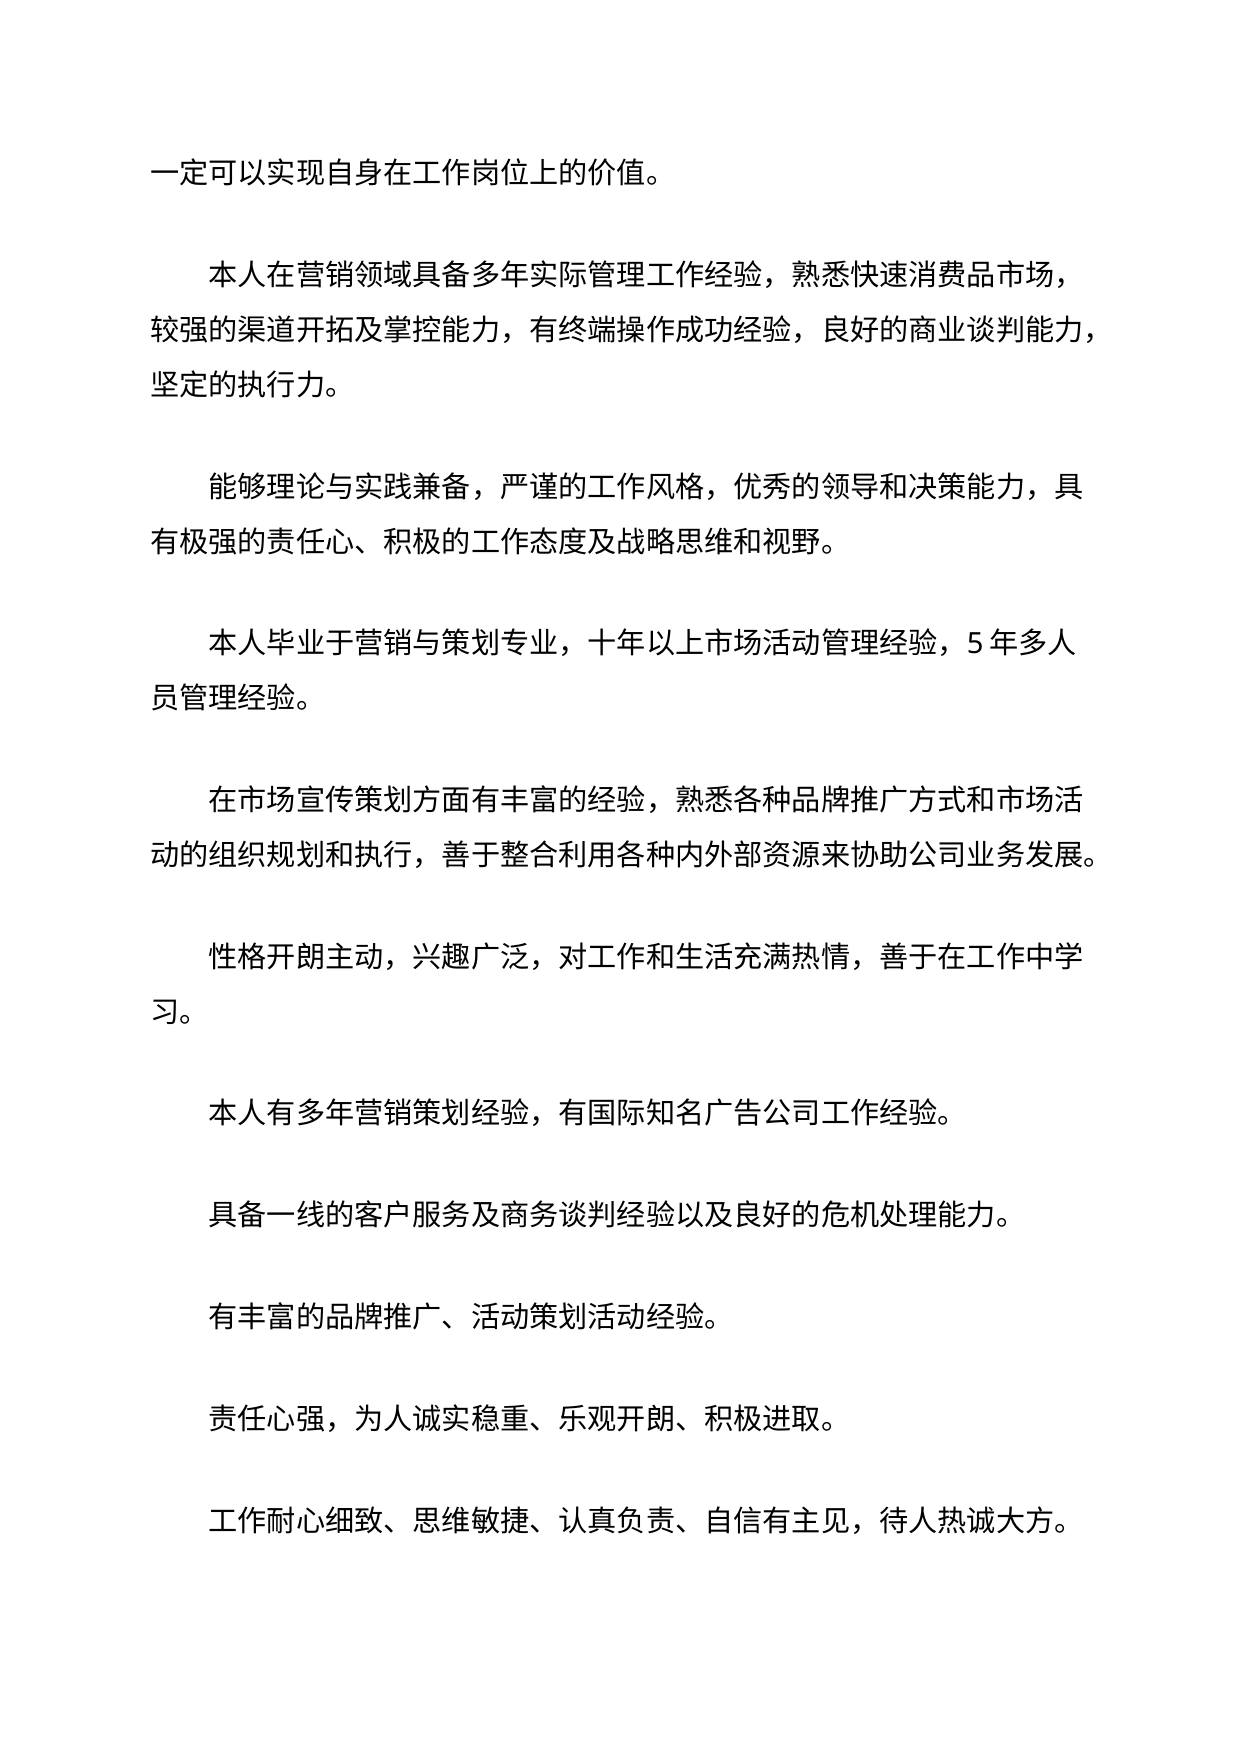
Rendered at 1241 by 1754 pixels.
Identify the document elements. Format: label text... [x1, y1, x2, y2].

text 本人毕业于营销与策划专业，十年以上市场活动管理经验，5年多人员管理经验。 [150, 620, 1090, 717]
text 本人有多年营销策划经验，有国际知名广告公司工作经验。 [150, 1090, 1090, 1132]
text 能够理论与实践兼备，严谨的工作风格，优秀的领导和决策能力，具有极强的责任心、积极的工作态度及战略思维和视野。 [150, 463, 1090, 561]
text 有丰富的品牌推广、活动策划活动经验。 [150, 1294, 1090, 1336]
text 工作耐心细致、思维敏捷、认真负责、自信有主见，待人热诚大方。 [150, 1497, 1090, 1539]
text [150, 150, 1090, 192]
text 性格开朗主动，兴趣广泛，对工作和生活充满热情，善于在工作中学习。 [150, 933, 1090, 1031]
text 在市场宣传策划方面有丰富的经验，熟悉各种品牌推广方式和市场活动的组织规划和执行，善于整合利用各种内外部资源来协助公司业务发展。 [150, 777, 1090, 874]
text 本人在营销领域具备多年实际管理工作经验，熟悉快速消费品市场，较强的渠道开拓及掌控能力，有终端操作成功经验，良好的商业谈判能力，坚定的执行力。 [150, 252, 1090, 404]
text 具备一线的客户服务及商务谈判经验以及良好的危机处理能力。 [150, 1192, 1090, 1234]
text 责任心强，为人诚实稳重、乐观开朗、积极进取。 [150, 1395, 1090, 1438]
